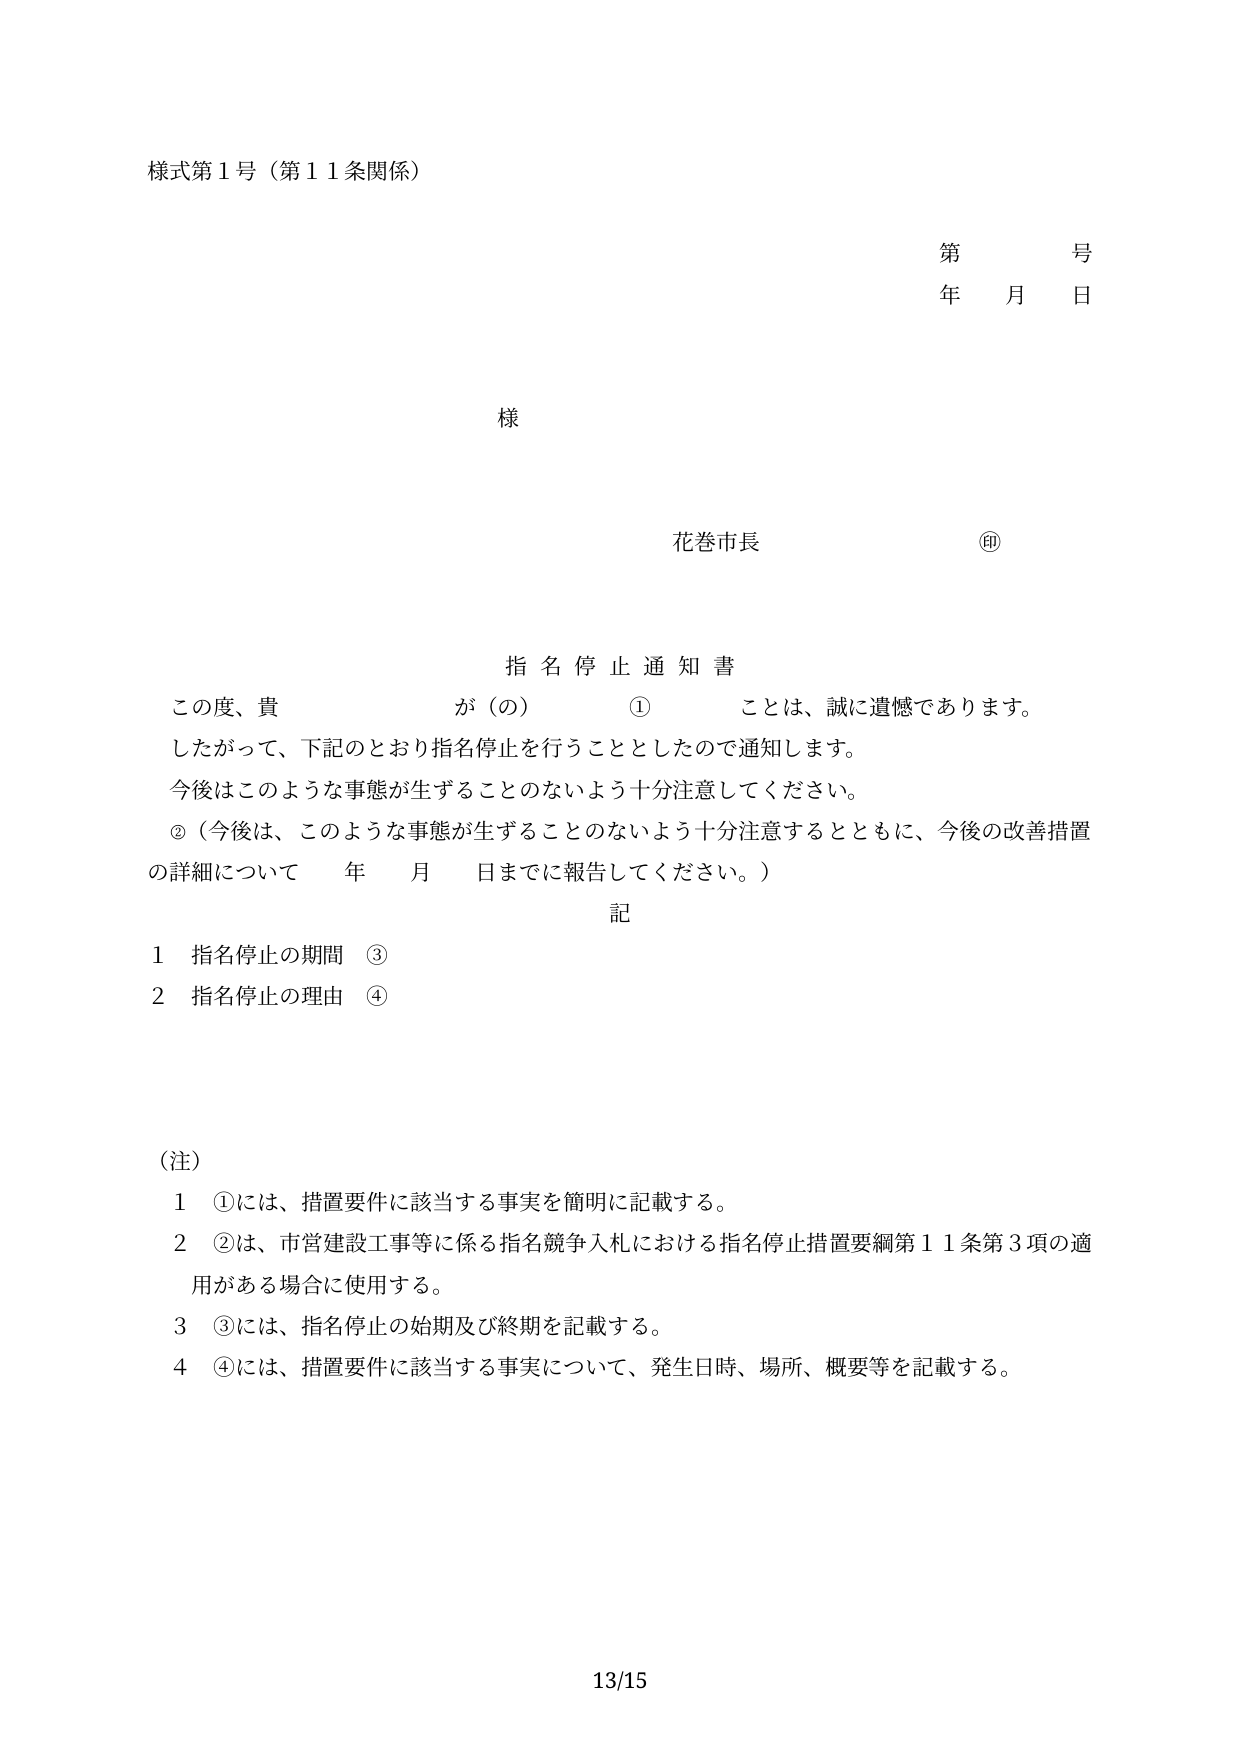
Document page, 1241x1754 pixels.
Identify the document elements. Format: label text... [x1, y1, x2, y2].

text ②（今後は、このような事態が生ずることのないよう十分注意するとともに、今後の改善措置の詳細について 年 月 日までに報告してください。） [148, 809, 1092, 892]
text ４ ④には、措置要件に該当する事実について、発生日時、場所、概要等を記載する。 [148, 1346, 1092, 1387]
text 様 [148, 397, 1092, 438]
text 様式第１号（第１１条関係） [148, 149, 1092, 191]
text （注） [148, 1139, 1092, 1181]
text ２ 指名停止の理由 ④ [148, 974, 1092, 1016]
text 第 号 [148, 232, 1092, 273]
text 指名停止通知書 [148, 644, 1092, 686]
text １ ①には、措置要件に該当する事実を簡明に記載する。 [148, 1181, 1092, 1222]
text この度、貴 が（の） ① ことは、誠に遺憾であります。 [148, 686, 1092, 727]
text したがって、下記のとおり指名停止を行うこととしたので通知します。 [148, 727, 1092, 768]
text 記 [148, 892, 1092, 933]
text １ 指名停止の期間 ③ [148, 933, 1092, 974]
text 今後はこのような事態が生ずることのないよう十分注意してください。 [148, 768, 1092, 809]
text ３ ③には、指名停止の始期及び終期を記載する。 [148, 1304, 1092, 1346]
text 花巻市長 ㊞ [148, 521, 1092, 562]
text ２ ②は、市営建設工事等に係る指名競争入札における指名停止措置要綱第１１条第３項の適用がある場合に使用する。 [169, 1222, 1092, 1304]
text 年 月 日 [148, 273, 1092, 314]
